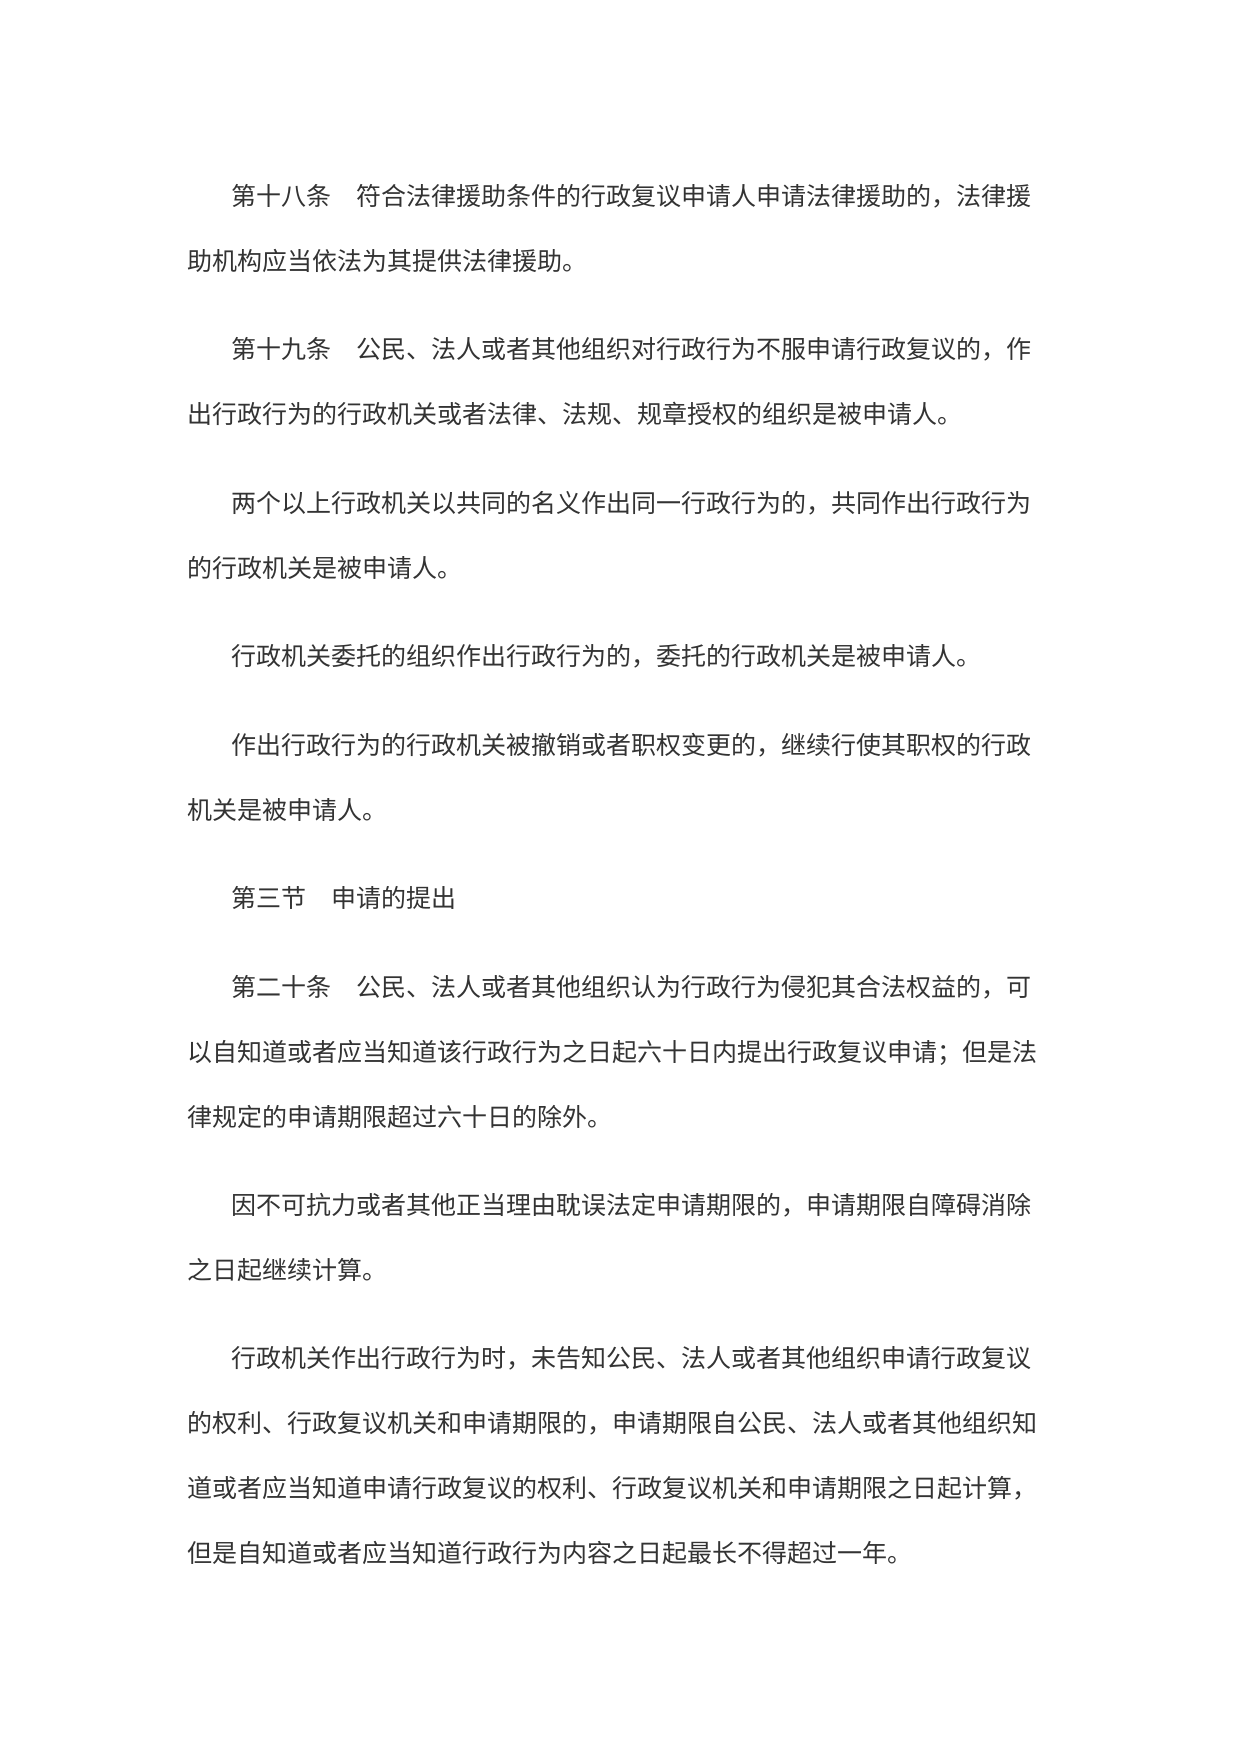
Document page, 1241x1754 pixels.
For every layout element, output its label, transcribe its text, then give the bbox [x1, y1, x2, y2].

text 作出行政行为的行政机关被撤销或者职权变更的，继续行使其职权的行政机关是被申请人。 [187, 711, 1053, 841]
text 行政机关作出行政行为时，未告知公民、法人或者其他组织申请行政复议的权利、行政复议机关和申请期限的，申请期限自公民、法人或者其他组织知道或者应当知道申请行政复议的权利、行政复议机关和申请期限之日起计算，但是自知道或者应当知道行政行为内容之日起最长不得超过一年。 [187, 1324, 1053, 1584]
text 第三节 申请的提出 [187, 864, 1053, 929]
text 行政机关委托的组织作出行政行为的，委托的行政机关是被申请人。 [187, 622, 1053, 687]
text 第十九条 公民、法人或者其他组织对行政行为不服申请行政复议的，作出行政行为的行政机关或者法律、法规、规章授权的组织是被申请人。 [187, 315, 1053, 445]
text 第十八条 符合法律援助条件的行政复议申请人申请法律援助的，法律援助机构应当依法为其提供法律援助。 [187, 162, 1053, 292]
text 因不可抗力或者其他正当理由耽误法定申请期限的，申请期限自障碍消除之日起继续计算。 [187, 1171, 1053, 1301]
text 两个以上行政机关以共同的名义作出同一行政行为的，共同作出行政行为的行政机关是被申请人。 [187, 469, 1053, 599]
text 第二十条 公民、法人或者其他组织认为行政行为侵犯其合法权益的，可以自知道或者应当知道该行政行为之日起六十日内提出行政复议申请；但是法律规定的申请期限超过六十日的除外。 [187, 953, 1053, 1148]
